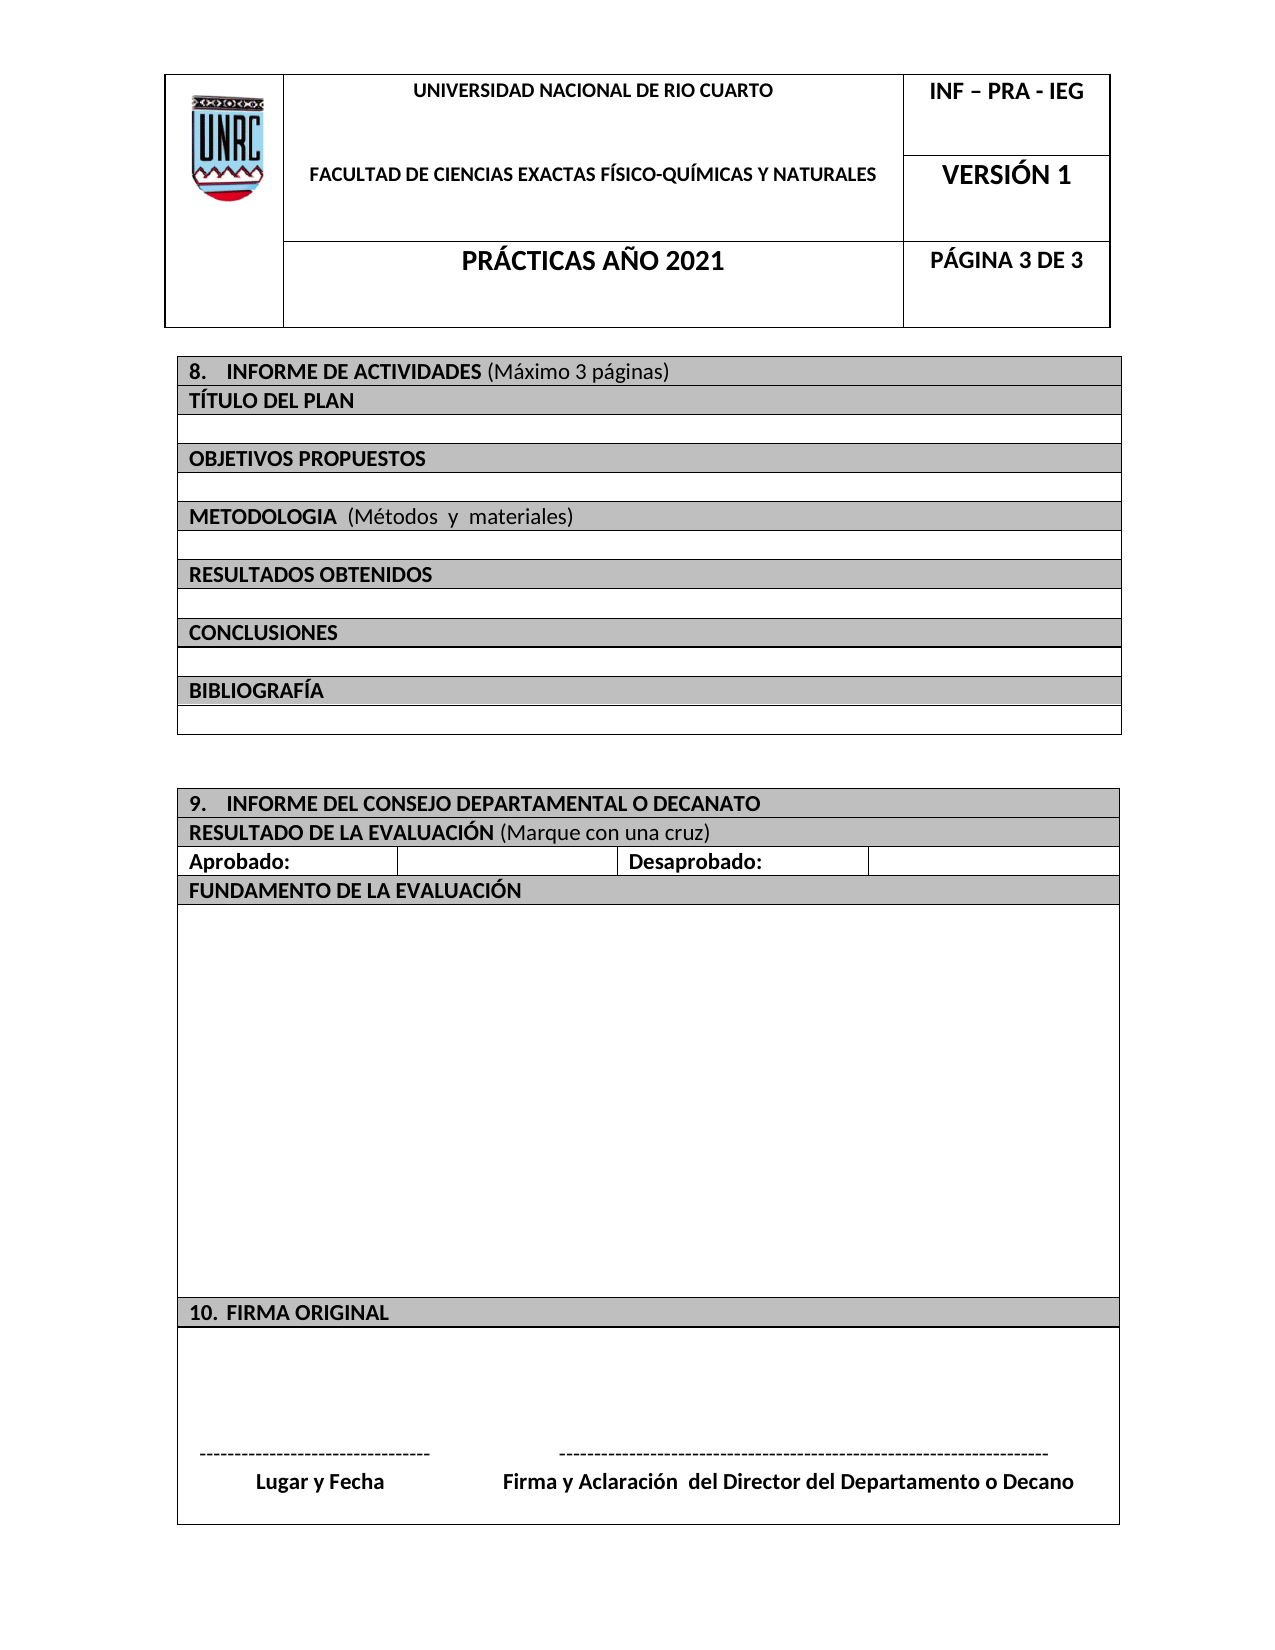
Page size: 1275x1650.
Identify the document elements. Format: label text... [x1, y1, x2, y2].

table_cell CONCLUSIONES [178, 619, 1121, 646]
table_cell [178, 648, 1121, 676]
table_header INFORME DE ACTIVIDADES (Máximo 3 páginas) [178, 357, 1121, 385]
table_cell OBJETIVOS PROPUESTOS [178, 444, 1121, 472]
table_cell [398, 847, 617, 875]
table_cell --------------------------------- ---------------------------------------------------------------------- Lugar y Fecha Firma y Aclaración del Director del Departamento o Decano [178, 1328, 1119, 1523]
table_cell [178, 905, 1119, 1297]
picture [188, 92, 267, 204]
table_cell [178, 415, 1121, 443]
table_cell Aprobado: [178, 847, 397, 875]
table_cell Desaprobado: [618, 847, 868, 875]
table_cell BIBLIOGRAFÍA [178, 677, 1121, 704]
table_cell [178, 706, 1121, 734]
table_header INFORME DEL CONSEJO DEPARTAMENTAL O DECANATO [178, 789, 1119, 817]
table_cell FIRMA ORIGINAL [178, 1298, 1119, 1326]
table_cell [178, 473, 1121, 501]
table_cell FUNDAMENTO DE LA EVALUACIÓN [178, 876, 1119, 904]
table_cell METODOLOGIA (Métodos y materiales) [178, 502, 1121, 530]
table_cell [178, 531, 1121, 559]
table_cell RESULTADOS OBTENIDOS [178, 560, 1121, 588]
table_cell [178, 589, 1121, 617]
table_cell [869, 847, 1119, 875]
table_cell TÍTULO DEL PLAN [178, 386, 1121, 414]
table_cell RESULTADO DE LA EVALUACIÓN (Marque con una cruz) [178, 818, 1119, 846]
